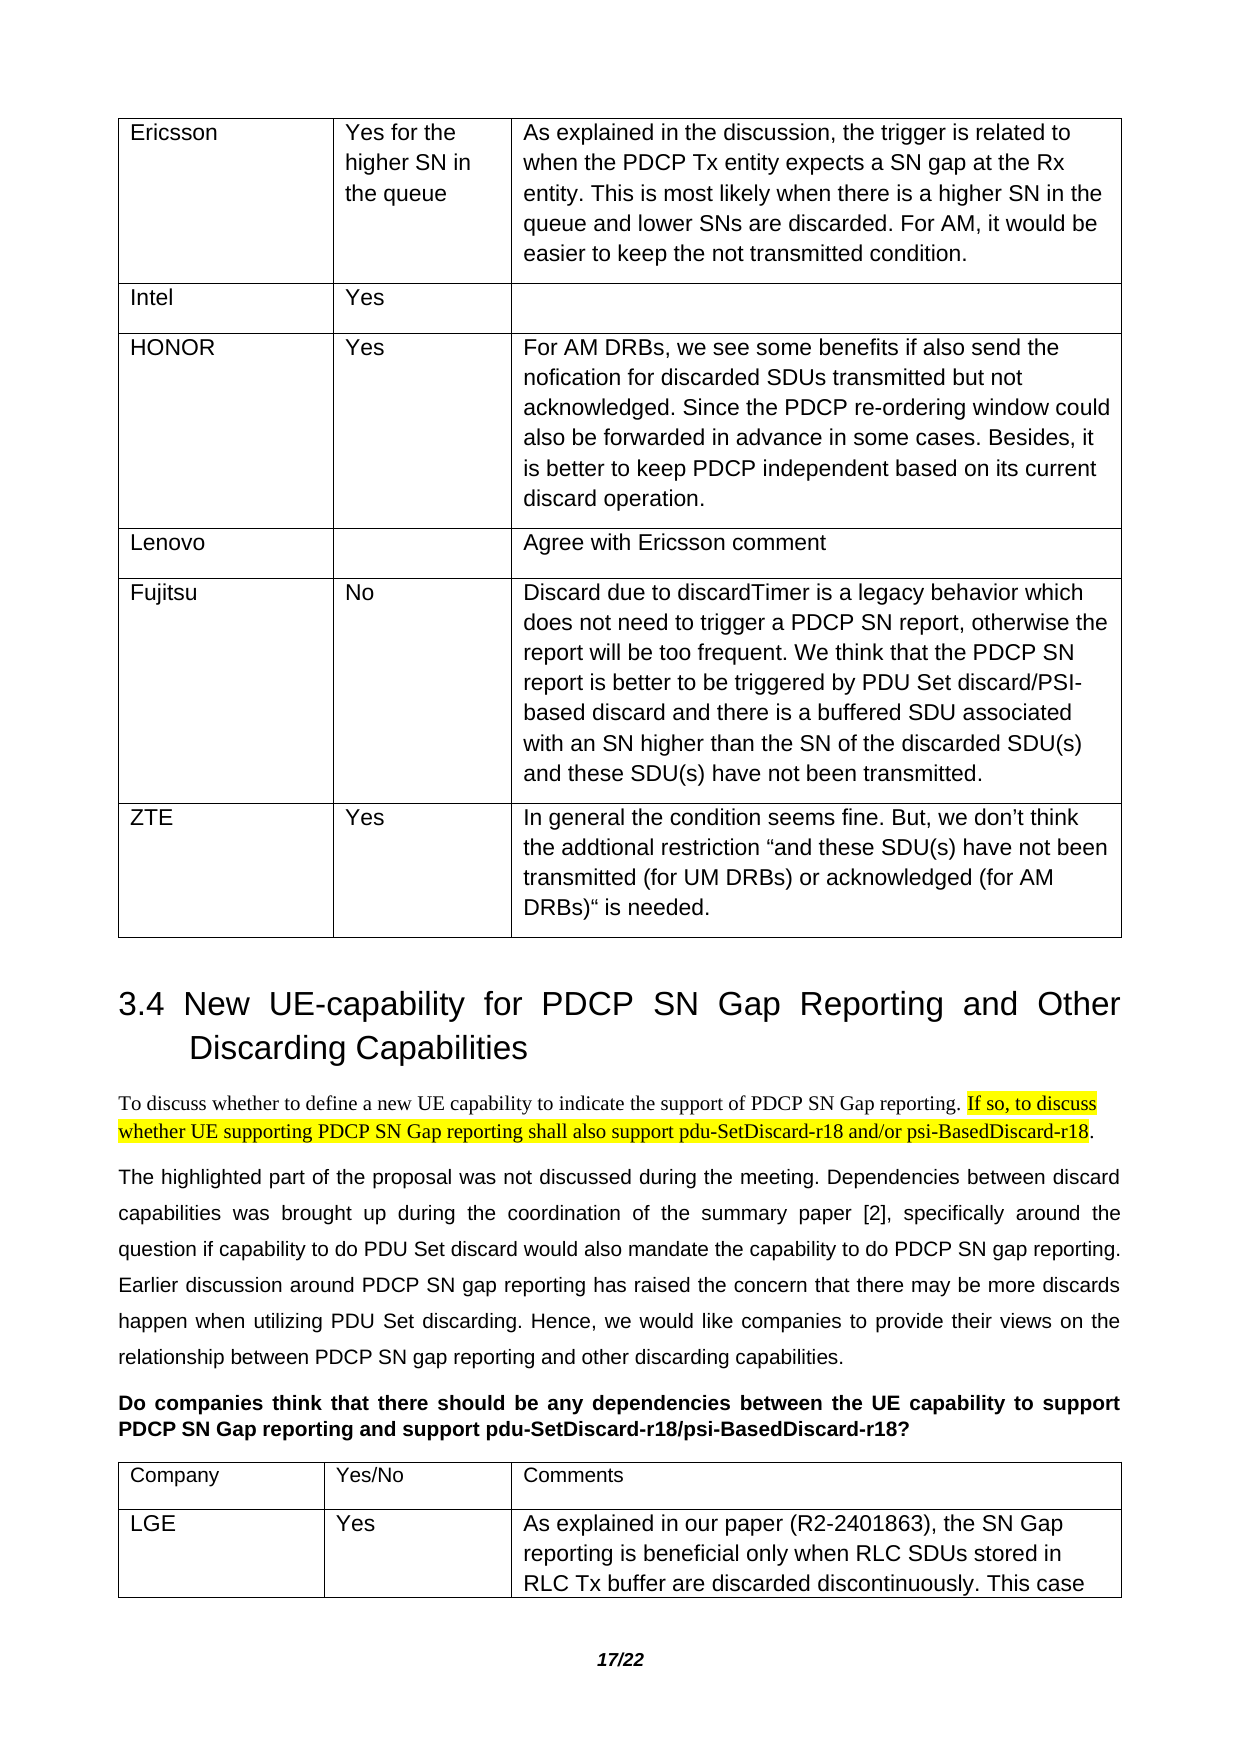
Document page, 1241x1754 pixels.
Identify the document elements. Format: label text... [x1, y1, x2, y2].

text The highlighted part of the proposal was not discussed during the meeting. Dependencies between discard capabilities was brought up during the coordination of the summary paper [2], specifically around the question if capability to do PDU Set discard would also mandate the capability to do PDCP SN gap reporting. Earlier discussion around PDCP SN gap reporting has raised the concern that there may be more discards happen when utilizing PDU Set discarding. Hence, we would like companies to provide their views on the relationship between PDCP SN gap reporting and other discarding capabilities. [118, 1165, 1122, 1369]
table_header Yes/No [325, 1463, 511, 1509]
table_cell No [334, 579, 511, 802]
table_cell ZTE [119, 804, 333, 937]
table_cell Discard due to discardTimer is a legacy behavior which does not need to trigger a PDCP SN report, otherwise the report will be too frequent. We think that the PDCP SN report is better to be triggered by PDU Set discard/PSI-based discard and there is a buffered SDU associated with an SN higher than the SN of the discarded SDU(s) and these SDU(s) have not been transmitted. [512, 579, 1121, 802]
table_cell Yes [334, 284, 511, 333]
table_header Comments [512, 1463, 1121, 1509]
table_cell As explained in the discussion, the trigger is related to when the PDCP Tx entity expects a SN gap at the Rx entity. This is most likely when there is a higher SN in the queue and lower SNs are discarded. For AM, it would be easier to keep the not transmitted condition. [512, 119, 1121, 283]
table_header Company [119, 1463, 324, 1509]
table_cell Agree with Ericsson comment [512, 529, 1121, 577]
table_cell Lenovo [119, 529, 333, 577]
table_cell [512, 1510, 1121, 1597]
table_cell Yes for the higher SN in the queue [334, 119, 511, 283]
table_cell Fujitsu [119, 579, 333, 802]
table_cell LGE [119, 1510, 324, 1597]
table_cell HONOR [119, 334, 333, 527]
table_cell Yes [325, 1510, 511, 1597]
table_cell Intel [119, 284, 333, 333]
table_cell In general the condition seems fine. But, we don’t think the addtional restriction “and these SDU(s) have not been transmitted (for UM DRBs) or acknowledged (for AM DRBs)“ is needed. [512, 804, 1121, 937]
table_cell [334, 529, 511, 577]
table_cell Ericsson [119, 119, 333, 283]
table_cell Yes [334, 334, 511, 527]
table_cell Yes [334, 804, 511, 937]
text To discuss whether to define a new UE capability to indicate the support of PDCP SN Gap reporting. If so, to discuss whether UE supporting PDCP SN Gap reporting shall also support pdu-SetDiscard-r18 and/or psi-BasedDiscard-r18. [118, 1091, 1122, 1143]
subtitle 3.4 New UE-capability for PDCP SN Gap Reporting and Other Discarding Capabilities [118, 984, 1122, 1067]
table_cell For AM DRBs, we see some benefits if also send the nofication for discarded SDUs transmitted but not acknowledged. Since the PDCP re-ordering window could also be forwarded in advance in some cases. Besides, it is better to keep PDCP independent based on its current discard operation. [512, 334, 1121, 527]
text Do companies think that there should be any dependencies between the UE capability to support PDCP SN Gap reporting and support pdu-SetDiscard-r18/psi-BasedDiscard-r18? [118, 1391, 1122, 1441]
table_cell [512, 284, 1121, 333]
